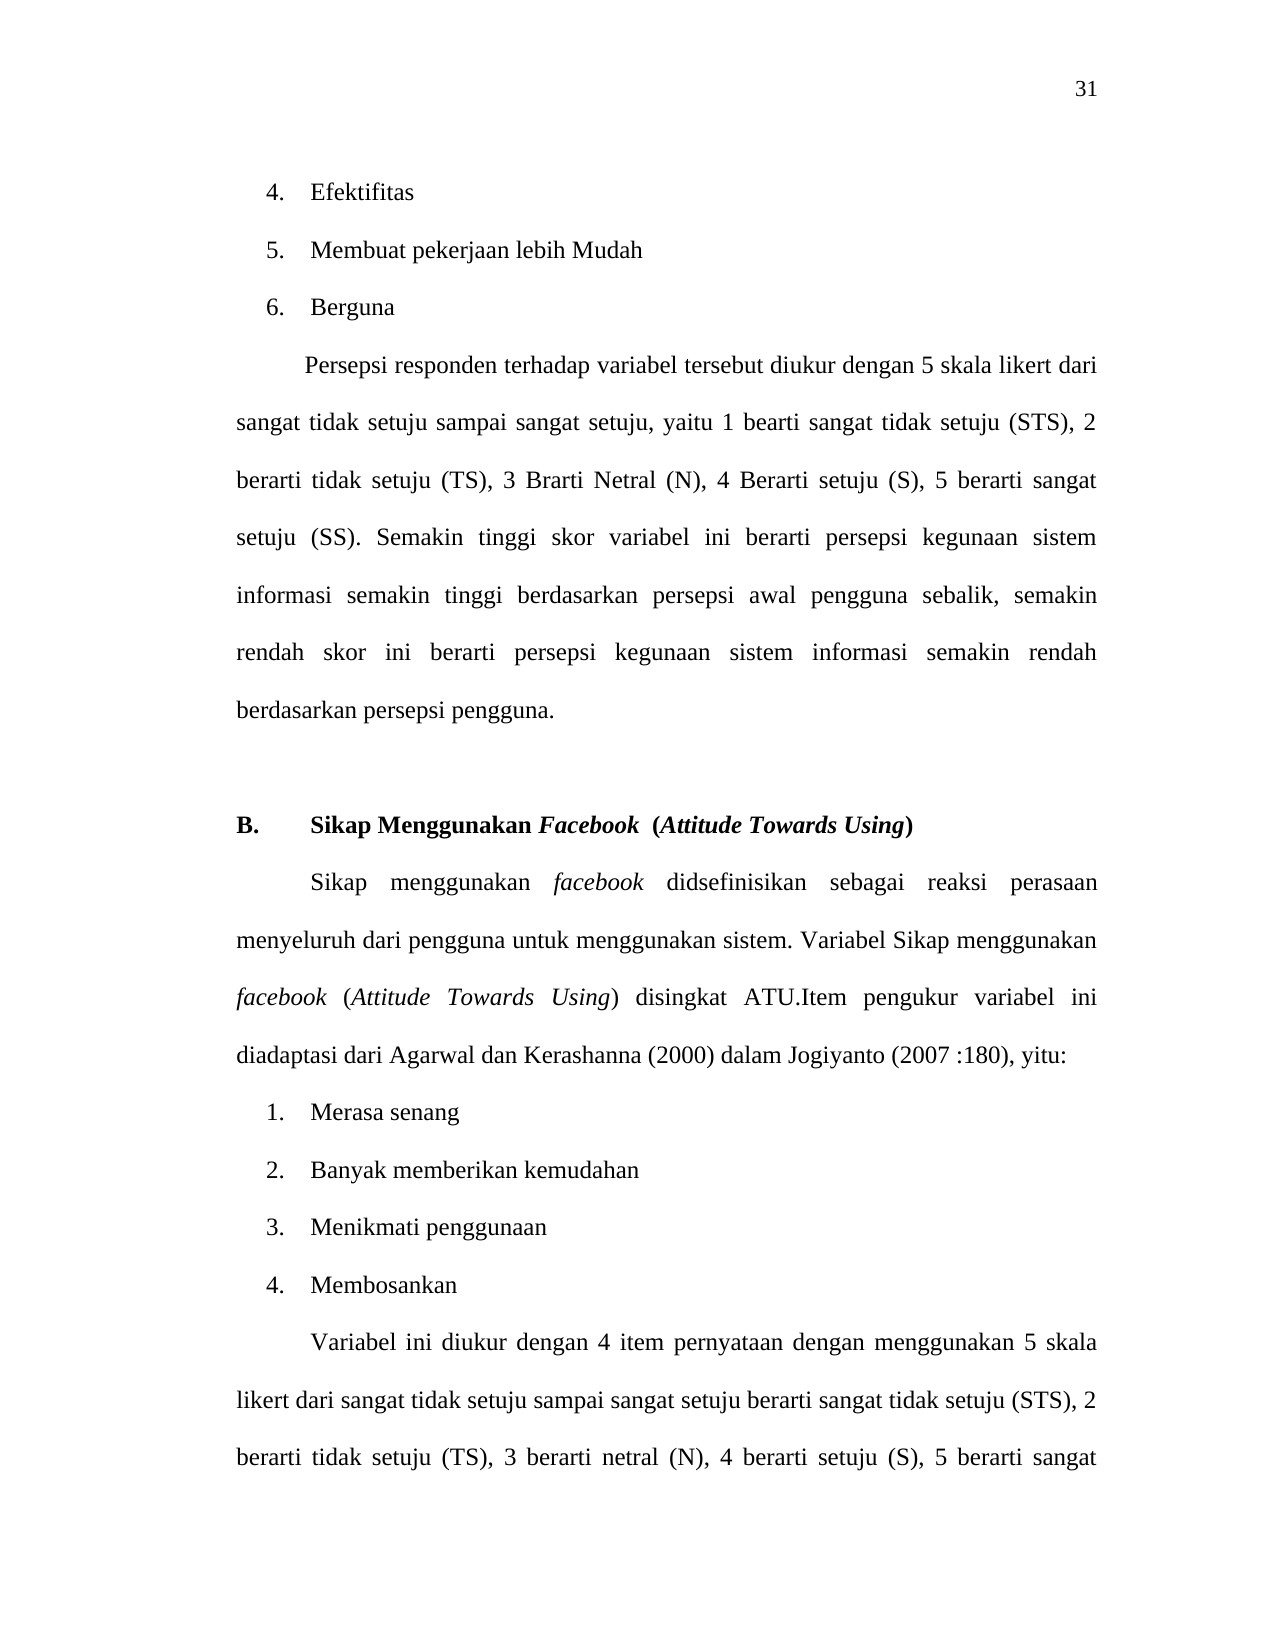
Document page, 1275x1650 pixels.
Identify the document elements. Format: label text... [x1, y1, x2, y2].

list Membosankan [266, 1270, 1098, 1298]
list Merasa senang [266, 1097, 1098, 1126]
list Berguna [266, 292, 1098, 321]
list Menikmati penggunaan [266, 1212, 1098, 1241]
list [236, 1327, 1098, 1471]
list Banyak memberikan kemudahan [266, 1155, 1098, 1183]
list Persepsi responden terhadap variabel tersebut diukur dengan 5 skala likert dari sangat tidak setuju sampai sangat setuju, yaitu 1 bearti sangat tidak setuju (STS), 2 berarti tidak setuju (TS), 3 Brarti Netral (N), 4 Berarti setuju (S), 5 berarti sangat setuju (SS). Semakin tinggi skor variabel ini berarti persepsi kegunaan sistem informasi semakin tinggi berdasarkan persepsi awal pengguna sebalik, semakin rendah skor ini berarti persepsi kegunaan sistem informasi semakin rendah berdasarkan persepsi pengguna. [236, 350, 1098, 723]
list Membuat pekerjaan lebih Mudah [266, 235, 1098, 263]
list Sikap Menggunakan Facebook (Attitude Towards Using) [236, 810, 1098, 838]
list Sikap menggunakan facebook didsefinisikan sebagai reaksi perasaan menyeluruh dari pengguna untuk menggunakan sistem. Variabel Sikap menggunakan facebook (Attitude Towards Using) disingkat ATU.Item pengukur variabel ini diadaptasi dari Agarwal dan Kerashanna (2000) dalam Jogiyanto (2007 :180), yitu: [236, 867, 1098, 1068]
list Efektifitas [266, 177, 1098, 206]
